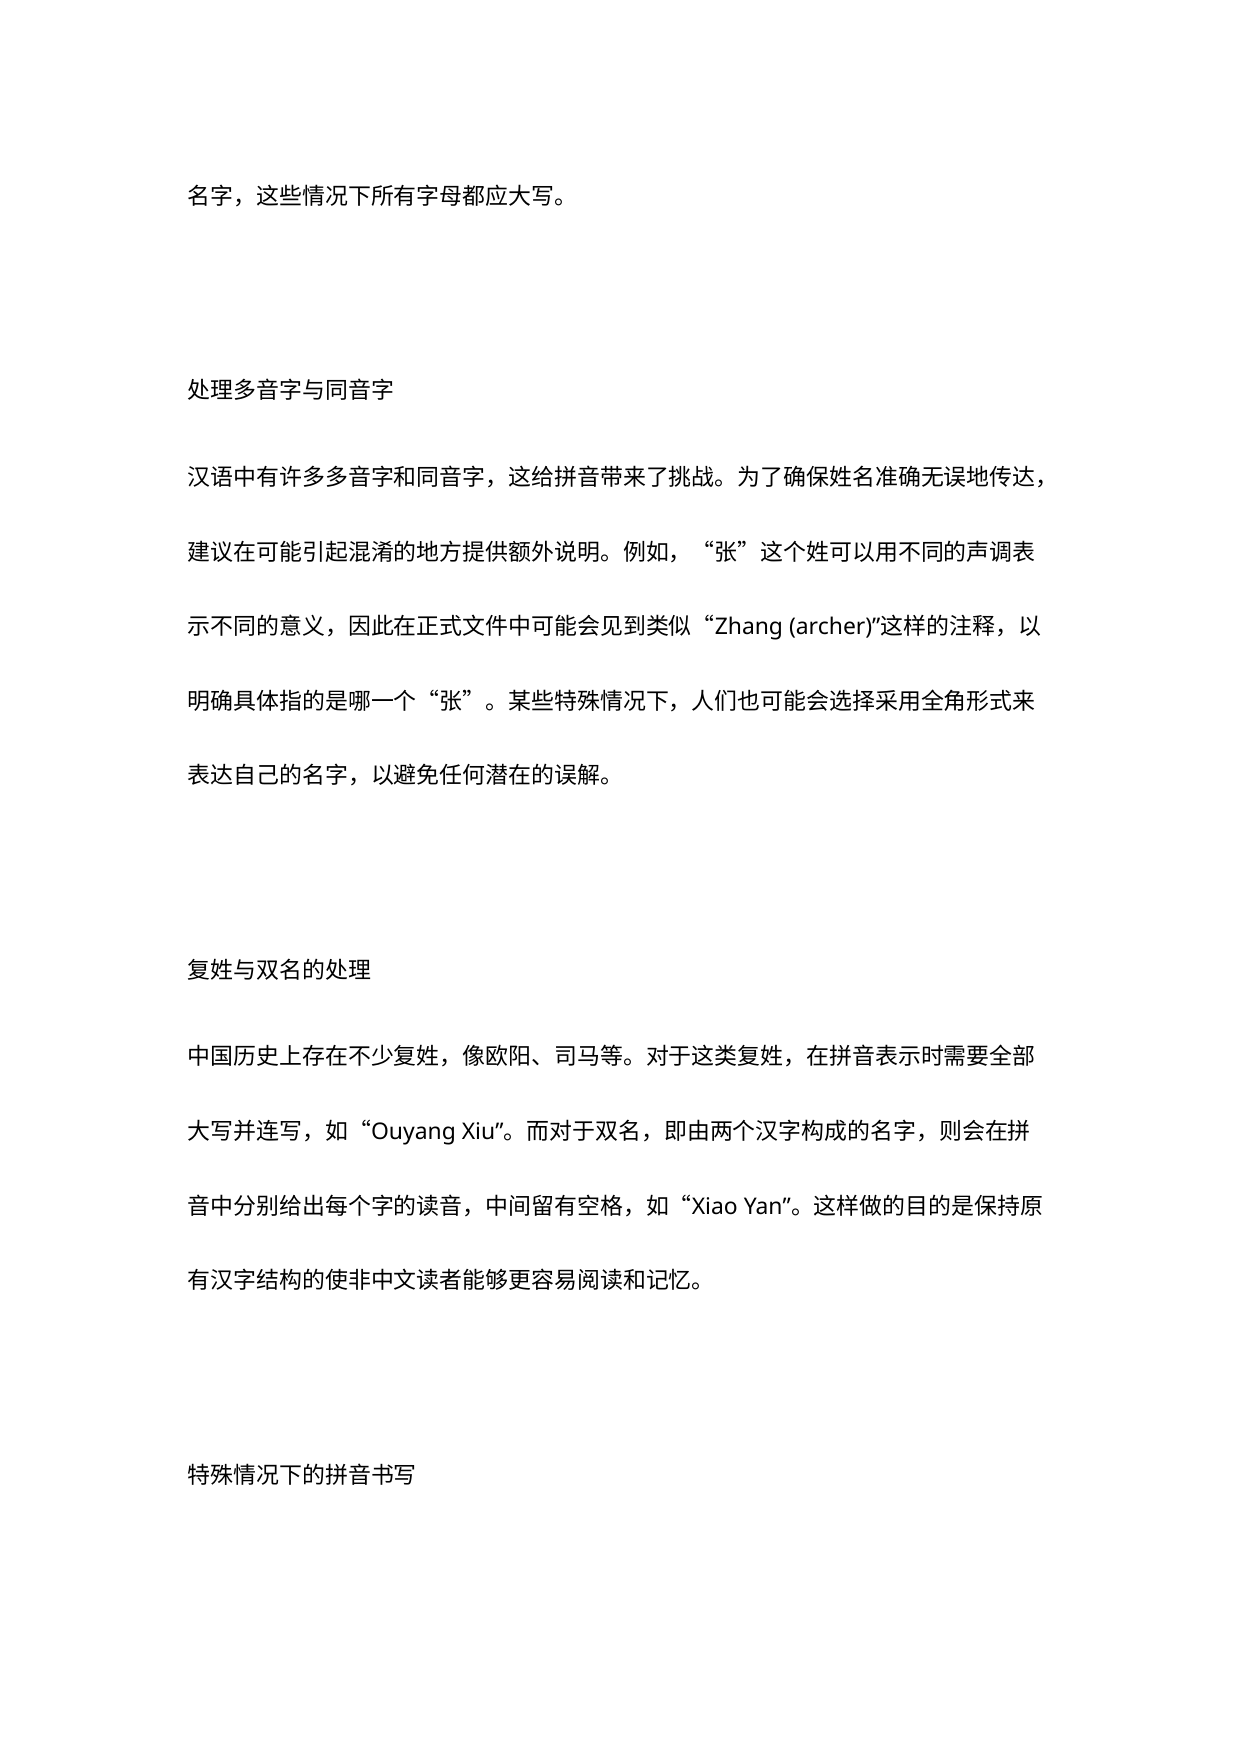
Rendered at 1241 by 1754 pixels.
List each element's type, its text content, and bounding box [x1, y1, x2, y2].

text 中国历史上存在不少复姓，像欧阳、司马等。对于这类复姓，在拼音表示时需要全部大写并连写，如“Ouyang Xiu”。而对于双名，即由两个汉字构成的名字，则会在拼音中分别给出每个字的读音，中间留有空格，如“Xiao Yan”。这样做的目的是保持原有汉字结构的使非中文读者能够更容易阅读和记忆。 [187, 1022, 1053, 1311]
text 汉语中有许多多音字和同音字，这给拼音带来了挑战。为了确保姓名准确无误地传达，建议在可能引起混淆的地方提供额外说明。例如，“张”这个姓可以用不同的声调表示不同的意义，因此在正式文件中可能会见到类似“Zhang (archer)”这样的注释，以明确具体指的是哪一个“张”。某些特殊情况下，人们也可能会选择采用全角形式来表达自己的名字，以避免任何潜在的误解。 [187, 443, 1053, 807]
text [187, 162, 1053, 227]
text 复姓与双名的处理 [187, 936, 1053, 1001]
text 处理多音字与同音字 [187, 356, 1053, 421]
text 特殊情况下的拼音书写 [187, 1441, 1053, 1506]
